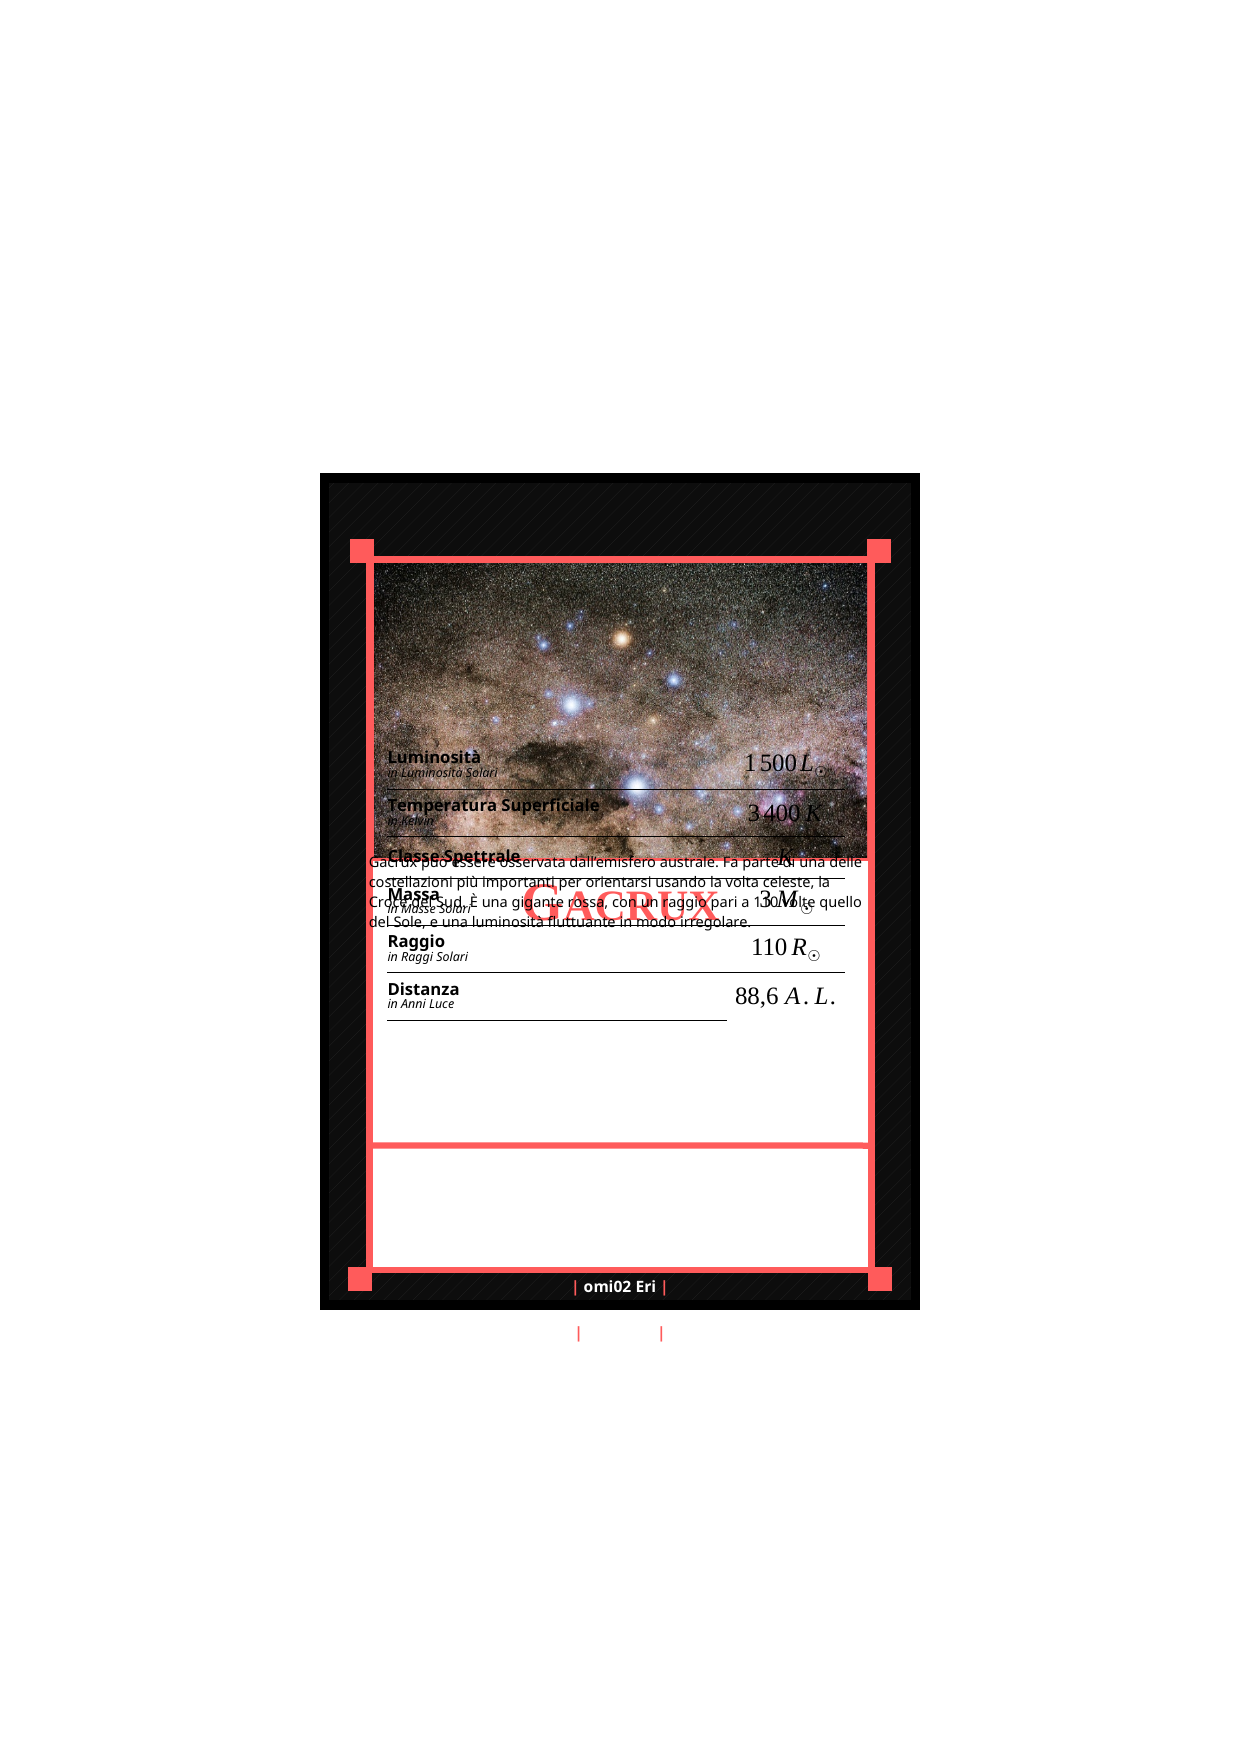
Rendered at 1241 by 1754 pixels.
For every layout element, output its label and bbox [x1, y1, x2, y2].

picture [374, 563, 868, 858]
